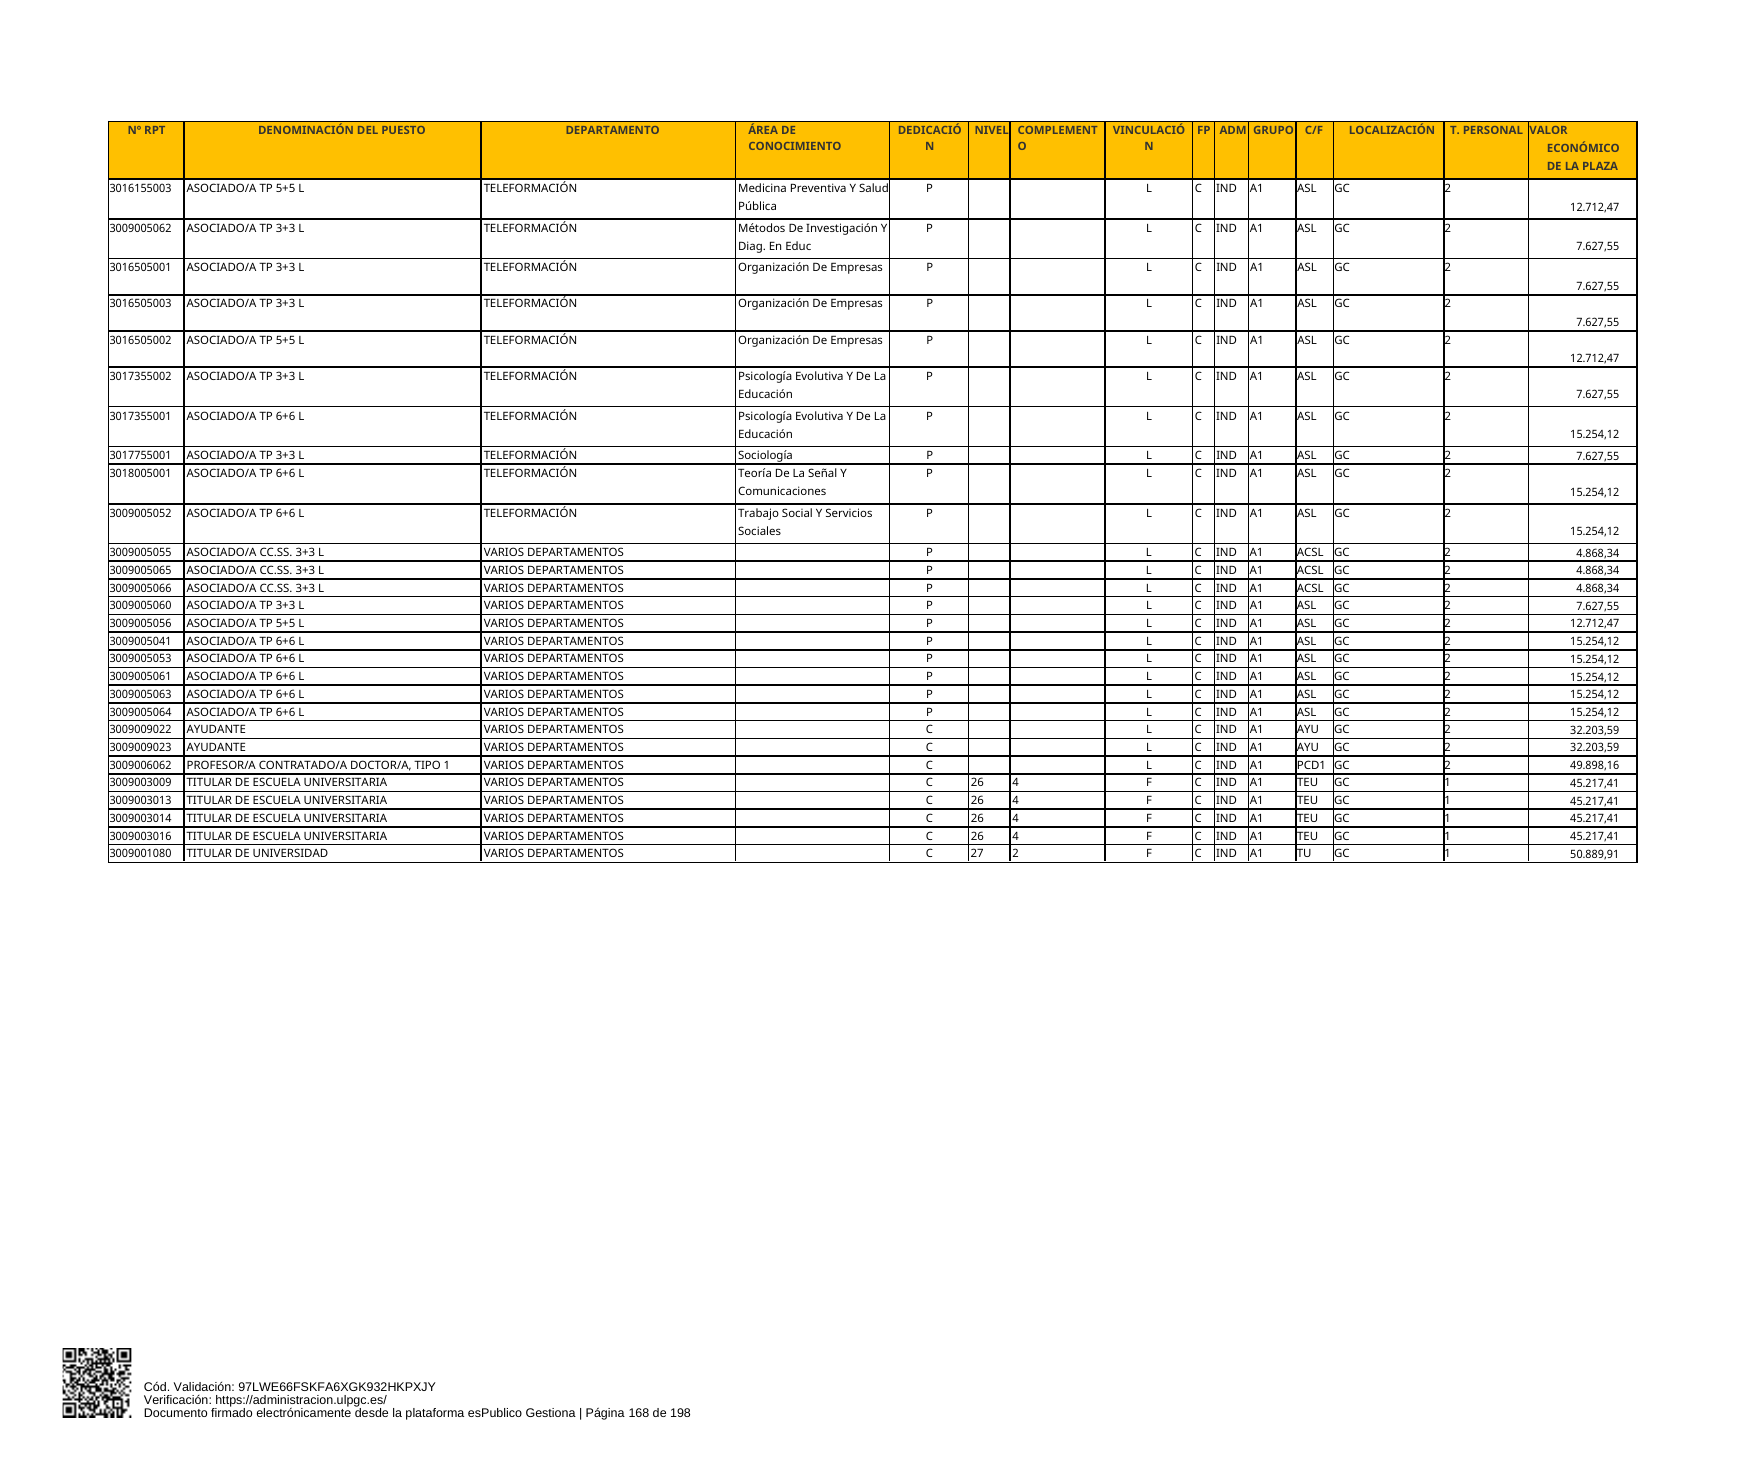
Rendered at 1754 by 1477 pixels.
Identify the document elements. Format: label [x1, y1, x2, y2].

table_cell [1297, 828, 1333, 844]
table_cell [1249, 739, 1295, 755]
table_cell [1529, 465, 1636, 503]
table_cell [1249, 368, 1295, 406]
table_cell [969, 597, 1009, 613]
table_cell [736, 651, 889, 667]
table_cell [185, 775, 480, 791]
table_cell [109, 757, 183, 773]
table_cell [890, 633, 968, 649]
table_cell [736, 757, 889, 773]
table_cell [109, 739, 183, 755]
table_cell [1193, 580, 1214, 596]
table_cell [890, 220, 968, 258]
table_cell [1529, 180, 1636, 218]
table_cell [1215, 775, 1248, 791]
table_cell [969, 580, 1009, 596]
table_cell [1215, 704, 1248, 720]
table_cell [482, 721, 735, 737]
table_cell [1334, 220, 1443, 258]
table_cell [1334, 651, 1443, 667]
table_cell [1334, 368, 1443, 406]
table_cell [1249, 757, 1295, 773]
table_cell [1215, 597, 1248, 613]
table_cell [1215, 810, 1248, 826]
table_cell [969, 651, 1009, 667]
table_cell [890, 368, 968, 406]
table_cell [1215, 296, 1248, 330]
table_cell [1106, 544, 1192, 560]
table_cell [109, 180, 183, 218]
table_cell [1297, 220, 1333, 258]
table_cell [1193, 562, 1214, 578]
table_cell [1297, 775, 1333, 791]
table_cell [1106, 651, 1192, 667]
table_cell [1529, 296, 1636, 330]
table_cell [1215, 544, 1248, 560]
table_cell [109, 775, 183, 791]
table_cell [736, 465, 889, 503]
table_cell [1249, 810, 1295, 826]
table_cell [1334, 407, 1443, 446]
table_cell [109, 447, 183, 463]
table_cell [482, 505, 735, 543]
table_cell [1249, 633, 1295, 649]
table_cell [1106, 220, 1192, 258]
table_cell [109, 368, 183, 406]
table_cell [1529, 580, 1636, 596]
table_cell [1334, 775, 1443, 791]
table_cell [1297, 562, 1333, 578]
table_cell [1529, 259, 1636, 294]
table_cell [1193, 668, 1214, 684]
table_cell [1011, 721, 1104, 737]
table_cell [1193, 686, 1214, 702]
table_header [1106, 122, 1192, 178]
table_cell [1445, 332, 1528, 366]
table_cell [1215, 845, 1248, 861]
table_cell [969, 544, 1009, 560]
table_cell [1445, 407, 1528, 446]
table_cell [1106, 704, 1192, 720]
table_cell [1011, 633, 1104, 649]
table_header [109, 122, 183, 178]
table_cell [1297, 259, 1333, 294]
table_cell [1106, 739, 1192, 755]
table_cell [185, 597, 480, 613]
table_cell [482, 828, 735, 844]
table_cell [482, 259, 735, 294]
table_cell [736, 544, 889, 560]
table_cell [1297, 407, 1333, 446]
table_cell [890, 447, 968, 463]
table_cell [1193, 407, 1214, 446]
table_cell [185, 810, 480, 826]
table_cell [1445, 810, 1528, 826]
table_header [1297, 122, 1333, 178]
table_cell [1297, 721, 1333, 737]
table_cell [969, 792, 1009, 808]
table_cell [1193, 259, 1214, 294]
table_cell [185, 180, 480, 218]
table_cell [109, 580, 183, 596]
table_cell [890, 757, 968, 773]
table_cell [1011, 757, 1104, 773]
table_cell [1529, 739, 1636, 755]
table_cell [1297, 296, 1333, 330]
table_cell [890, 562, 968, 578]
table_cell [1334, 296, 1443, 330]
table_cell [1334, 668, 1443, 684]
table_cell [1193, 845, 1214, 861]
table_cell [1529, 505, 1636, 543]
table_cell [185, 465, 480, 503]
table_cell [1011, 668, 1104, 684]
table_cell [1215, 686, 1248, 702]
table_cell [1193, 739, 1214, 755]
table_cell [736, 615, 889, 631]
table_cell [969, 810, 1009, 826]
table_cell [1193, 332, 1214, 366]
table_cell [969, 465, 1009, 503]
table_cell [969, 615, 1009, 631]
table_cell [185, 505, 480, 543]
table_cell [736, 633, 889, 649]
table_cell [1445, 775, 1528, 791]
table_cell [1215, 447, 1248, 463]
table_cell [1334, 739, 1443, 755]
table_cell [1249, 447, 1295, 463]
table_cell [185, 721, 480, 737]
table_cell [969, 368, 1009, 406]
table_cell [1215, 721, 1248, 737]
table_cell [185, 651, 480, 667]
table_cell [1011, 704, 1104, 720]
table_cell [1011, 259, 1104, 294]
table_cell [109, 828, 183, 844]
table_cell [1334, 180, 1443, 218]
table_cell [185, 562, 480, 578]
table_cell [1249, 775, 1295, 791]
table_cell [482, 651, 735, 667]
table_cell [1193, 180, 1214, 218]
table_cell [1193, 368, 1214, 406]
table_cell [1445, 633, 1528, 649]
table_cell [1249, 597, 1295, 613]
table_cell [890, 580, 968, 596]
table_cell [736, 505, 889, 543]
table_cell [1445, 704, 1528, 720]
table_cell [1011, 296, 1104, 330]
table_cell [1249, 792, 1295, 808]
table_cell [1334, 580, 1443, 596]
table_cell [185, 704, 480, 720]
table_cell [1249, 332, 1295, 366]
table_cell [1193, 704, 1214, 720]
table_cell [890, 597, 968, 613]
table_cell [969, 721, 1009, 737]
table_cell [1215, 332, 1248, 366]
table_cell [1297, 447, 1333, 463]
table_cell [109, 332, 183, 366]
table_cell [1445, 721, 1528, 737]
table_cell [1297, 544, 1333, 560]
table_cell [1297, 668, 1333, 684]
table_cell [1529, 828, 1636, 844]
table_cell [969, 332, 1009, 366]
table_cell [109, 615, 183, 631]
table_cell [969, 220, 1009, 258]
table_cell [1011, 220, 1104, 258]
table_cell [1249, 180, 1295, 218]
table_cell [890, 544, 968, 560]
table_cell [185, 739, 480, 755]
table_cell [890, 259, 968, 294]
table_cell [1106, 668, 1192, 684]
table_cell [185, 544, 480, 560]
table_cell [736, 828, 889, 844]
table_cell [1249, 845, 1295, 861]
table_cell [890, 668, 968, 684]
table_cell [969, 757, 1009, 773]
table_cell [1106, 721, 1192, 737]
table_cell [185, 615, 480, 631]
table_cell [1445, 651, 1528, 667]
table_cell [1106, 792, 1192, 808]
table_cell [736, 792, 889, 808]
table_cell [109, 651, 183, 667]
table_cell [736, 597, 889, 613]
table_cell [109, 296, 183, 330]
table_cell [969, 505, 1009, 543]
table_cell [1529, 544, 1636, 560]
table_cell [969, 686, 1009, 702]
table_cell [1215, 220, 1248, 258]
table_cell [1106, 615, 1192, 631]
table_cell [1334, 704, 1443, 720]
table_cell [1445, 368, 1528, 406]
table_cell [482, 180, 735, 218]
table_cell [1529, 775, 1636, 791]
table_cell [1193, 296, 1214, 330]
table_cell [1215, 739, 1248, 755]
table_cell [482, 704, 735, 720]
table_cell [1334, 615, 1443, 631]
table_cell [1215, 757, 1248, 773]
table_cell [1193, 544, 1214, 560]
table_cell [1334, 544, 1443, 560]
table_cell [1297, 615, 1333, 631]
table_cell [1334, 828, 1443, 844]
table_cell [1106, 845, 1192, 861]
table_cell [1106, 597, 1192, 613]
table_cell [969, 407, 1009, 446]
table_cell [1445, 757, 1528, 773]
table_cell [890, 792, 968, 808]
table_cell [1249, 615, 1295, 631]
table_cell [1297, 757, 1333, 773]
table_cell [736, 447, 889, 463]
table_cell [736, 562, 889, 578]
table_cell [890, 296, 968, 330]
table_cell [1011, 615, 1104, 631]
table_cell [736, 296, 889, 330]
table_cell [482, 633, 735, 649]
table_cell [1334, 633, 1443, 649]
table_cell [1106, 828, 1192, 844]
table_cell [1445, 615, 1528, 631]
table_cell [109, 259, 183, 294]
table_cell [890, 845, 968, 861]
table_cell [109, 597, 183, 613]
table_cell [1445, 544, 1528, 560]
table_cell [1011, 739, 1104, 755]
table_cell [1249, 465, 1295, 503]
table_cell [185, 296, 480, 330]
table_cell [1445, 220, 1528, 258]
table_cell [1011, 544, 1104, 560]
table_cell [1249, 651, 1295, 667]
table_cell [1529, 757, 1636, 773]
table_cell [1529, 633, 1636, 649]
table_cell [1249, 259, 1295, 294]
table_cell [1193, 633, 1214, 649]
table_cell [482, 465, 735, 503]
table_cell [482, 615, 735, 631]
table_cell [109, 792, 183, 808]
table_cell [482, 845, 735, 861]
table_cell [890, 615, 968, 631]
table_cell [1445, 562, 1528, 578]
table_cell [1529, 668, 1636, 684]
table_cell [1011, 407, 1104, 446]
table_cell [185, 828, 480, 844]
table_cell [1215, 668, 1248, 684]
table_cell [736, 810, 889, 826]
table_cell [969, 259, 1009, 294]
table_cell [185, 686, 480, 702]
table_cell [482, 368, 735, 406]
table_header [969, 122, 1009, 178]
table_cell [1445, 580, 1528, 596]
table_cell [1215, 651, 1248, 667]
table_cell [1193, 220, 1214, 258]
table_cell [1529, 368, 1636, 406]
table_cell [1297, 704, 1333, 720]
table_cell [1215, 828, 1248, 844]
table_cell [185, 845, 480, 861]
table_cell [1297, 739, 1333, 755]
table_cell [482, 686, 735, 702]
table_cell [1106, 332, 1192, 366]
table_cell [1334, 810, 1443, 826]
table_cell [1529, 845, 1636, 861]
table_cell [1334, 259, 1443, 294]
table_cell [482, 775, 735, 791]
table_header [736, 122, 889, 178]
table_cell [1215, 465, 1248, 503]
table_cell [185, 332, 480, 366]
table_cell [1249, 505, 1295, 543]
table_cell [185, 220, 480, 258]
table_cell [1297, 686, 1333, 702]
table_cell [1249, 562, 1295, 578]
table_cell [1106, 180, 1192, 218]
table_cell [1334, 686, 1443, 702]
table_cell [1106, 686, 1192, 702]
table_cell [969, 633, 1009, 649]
picture [62, 1348, 132, 1418]
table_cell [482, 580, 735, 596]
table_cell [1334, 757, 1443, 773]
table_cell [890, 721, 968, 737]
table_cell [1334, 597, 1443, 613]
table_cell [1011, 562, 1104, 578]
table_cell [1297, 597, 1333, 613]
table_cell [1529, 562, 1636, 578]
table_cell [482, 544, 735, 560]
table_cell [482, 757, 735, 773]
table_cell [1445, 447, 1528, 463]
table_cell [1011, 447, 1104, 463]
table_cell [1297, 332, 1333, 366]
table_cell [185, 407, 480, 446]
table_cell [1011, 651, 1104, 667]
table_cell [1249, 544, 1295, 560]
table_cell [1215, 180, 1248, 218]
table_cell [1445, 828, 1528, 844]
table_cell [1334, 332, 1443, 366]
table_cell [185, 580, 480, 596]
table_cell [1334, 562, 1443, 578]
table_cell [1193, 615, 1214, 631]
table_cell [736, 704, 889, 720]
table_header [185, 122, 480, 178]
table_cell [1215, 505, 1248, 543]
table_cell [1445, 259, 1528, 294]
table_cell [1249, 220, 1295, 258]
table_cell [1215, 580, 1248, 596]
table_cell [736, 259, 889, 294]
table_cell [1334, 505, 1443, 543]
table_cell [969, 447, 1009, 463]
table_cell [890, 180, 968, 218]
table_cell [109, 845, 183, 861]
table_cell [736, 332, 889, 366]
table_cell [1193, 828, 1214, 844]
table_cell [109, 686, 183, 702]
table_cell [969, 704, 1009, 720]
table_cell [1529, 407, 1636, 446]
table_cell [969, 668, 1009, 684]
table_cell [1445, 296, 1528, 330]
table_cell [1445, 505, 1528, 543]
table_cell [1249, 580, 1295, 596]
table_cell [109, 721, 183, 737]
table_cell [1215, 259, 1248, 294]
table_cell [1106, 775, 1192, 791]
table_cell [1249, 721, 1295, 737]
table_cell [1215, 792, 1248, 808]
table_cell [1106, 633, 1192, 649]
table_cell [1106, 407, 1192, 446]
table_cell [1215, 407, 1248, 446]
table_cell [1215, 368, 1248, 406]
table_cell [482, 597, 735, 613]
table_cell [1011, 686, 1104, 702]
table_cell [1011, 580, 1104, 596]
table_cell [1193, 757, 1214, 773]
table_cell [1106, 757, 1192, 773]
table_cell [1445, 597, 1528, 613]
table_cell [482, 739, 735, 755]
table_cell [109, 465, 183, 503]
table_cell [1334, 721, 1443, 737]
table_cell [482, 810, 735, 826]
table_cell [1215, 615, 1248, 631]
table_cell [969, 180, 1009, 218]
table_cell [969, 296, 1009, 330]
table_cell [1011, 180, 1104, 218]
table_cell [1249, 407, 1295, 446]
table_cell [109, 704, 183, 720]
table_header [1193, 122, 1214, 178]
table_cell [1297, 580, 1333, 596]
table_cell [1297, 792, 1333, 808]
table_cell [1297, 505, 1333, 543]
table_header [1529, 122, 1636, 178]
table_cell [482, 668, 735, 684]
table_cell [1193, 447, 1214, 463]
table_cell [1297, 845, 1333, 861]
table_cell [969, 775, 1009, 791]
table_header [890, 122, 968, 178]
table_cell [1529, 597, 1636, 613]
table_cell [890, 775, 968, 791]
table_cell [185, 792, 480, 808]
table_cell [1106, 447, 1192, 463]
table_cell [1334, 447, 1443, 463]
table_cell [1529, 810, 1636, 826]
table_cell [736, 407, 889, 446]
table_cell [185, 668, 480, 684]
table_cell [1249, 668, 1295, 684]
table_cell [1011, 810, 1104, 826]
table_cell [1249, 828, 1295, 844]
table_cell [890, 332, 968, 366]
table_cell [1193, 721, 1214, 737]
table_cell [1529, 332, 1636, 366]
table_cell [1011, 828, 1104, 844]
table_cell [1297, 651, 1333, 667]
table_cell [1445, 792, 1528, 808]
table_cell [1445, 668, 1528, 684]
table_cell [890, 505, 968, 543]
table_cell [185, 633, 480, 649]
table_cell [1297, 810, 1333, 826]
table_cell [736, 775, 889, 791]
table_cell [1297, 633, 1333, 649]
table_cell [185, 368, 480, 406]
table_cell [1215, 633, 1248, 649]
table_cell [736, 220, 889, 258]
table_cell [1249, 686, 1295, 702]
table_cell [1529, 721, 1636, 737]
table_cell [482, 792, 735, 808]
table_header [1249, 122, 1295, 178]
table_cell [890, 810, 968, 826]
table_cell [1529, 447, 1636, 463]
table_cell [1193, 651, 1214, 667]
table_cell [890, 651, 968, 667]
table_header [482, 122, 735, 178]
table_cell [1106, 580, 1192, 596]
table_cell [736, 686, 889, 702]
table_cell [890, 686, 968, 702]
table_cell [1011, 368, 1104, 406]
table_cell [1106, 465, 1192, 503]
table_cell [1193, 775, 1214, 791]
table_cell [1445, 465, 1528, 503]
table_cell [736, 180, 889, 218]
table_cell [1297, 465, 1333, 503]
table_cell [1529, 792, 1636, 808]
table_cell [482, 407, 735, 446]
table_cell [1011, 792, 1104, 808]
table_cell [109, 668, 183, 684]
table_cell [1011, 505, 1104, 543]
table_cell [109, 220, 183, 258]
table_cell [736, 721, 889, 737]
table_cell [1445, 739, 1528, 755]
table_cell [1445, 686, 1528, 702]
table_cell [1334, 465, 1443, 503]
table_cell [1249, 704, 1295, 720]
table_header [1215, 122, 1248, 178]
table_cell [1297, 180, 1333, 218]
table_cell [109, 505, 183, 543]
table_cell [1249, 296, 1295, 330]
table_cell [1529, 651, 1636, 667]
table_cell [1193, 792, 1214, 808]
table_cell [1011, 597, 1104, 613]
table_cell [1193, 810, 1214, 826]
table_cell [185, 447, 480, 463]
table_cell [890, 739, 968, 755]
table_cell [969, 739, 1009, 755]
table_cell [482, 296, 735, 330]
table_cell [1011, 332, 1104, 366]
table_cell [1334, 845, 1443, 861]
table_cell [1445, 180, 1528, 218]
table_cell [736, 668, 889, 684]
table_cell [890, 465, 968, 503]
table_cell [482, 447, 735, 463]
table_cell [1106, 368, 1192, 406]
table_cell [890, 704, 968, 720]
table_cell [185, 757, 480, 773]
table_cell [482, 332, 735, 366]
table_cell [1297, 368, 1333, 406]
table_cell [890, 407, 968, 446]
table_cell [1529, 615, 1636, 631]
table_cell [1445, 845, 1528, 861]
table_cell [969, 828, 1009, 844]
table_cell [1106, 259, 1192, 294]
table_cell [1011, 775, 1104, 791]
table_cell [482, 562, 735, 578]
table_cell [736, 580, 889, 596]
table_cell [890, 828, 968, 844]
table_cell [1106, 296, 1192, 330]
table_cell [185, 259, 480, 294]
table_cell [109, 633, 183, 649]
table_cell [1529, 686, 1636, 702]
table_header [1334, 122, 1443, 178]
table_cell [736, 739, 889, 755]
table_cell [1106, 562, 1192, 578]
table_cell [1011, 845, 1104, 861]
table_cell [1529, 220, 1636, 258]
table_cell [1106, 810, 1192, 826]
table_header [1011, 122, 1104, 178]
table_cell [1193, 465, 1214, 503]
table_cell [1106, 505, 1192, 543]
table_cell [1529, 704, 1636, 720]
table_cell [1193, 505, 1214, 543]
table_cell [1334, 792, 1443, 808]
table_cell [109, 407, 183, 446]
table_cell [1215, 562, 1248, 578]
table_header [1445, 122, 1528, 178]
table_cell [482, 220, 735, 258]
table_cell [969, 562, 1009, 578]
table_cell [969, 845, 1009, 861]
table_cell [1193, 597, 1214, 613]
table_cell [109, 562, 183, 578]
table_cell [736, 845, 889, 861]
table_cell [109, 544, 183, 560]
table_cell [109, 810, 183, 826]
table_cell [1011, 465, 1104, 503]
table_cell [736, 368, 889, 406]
